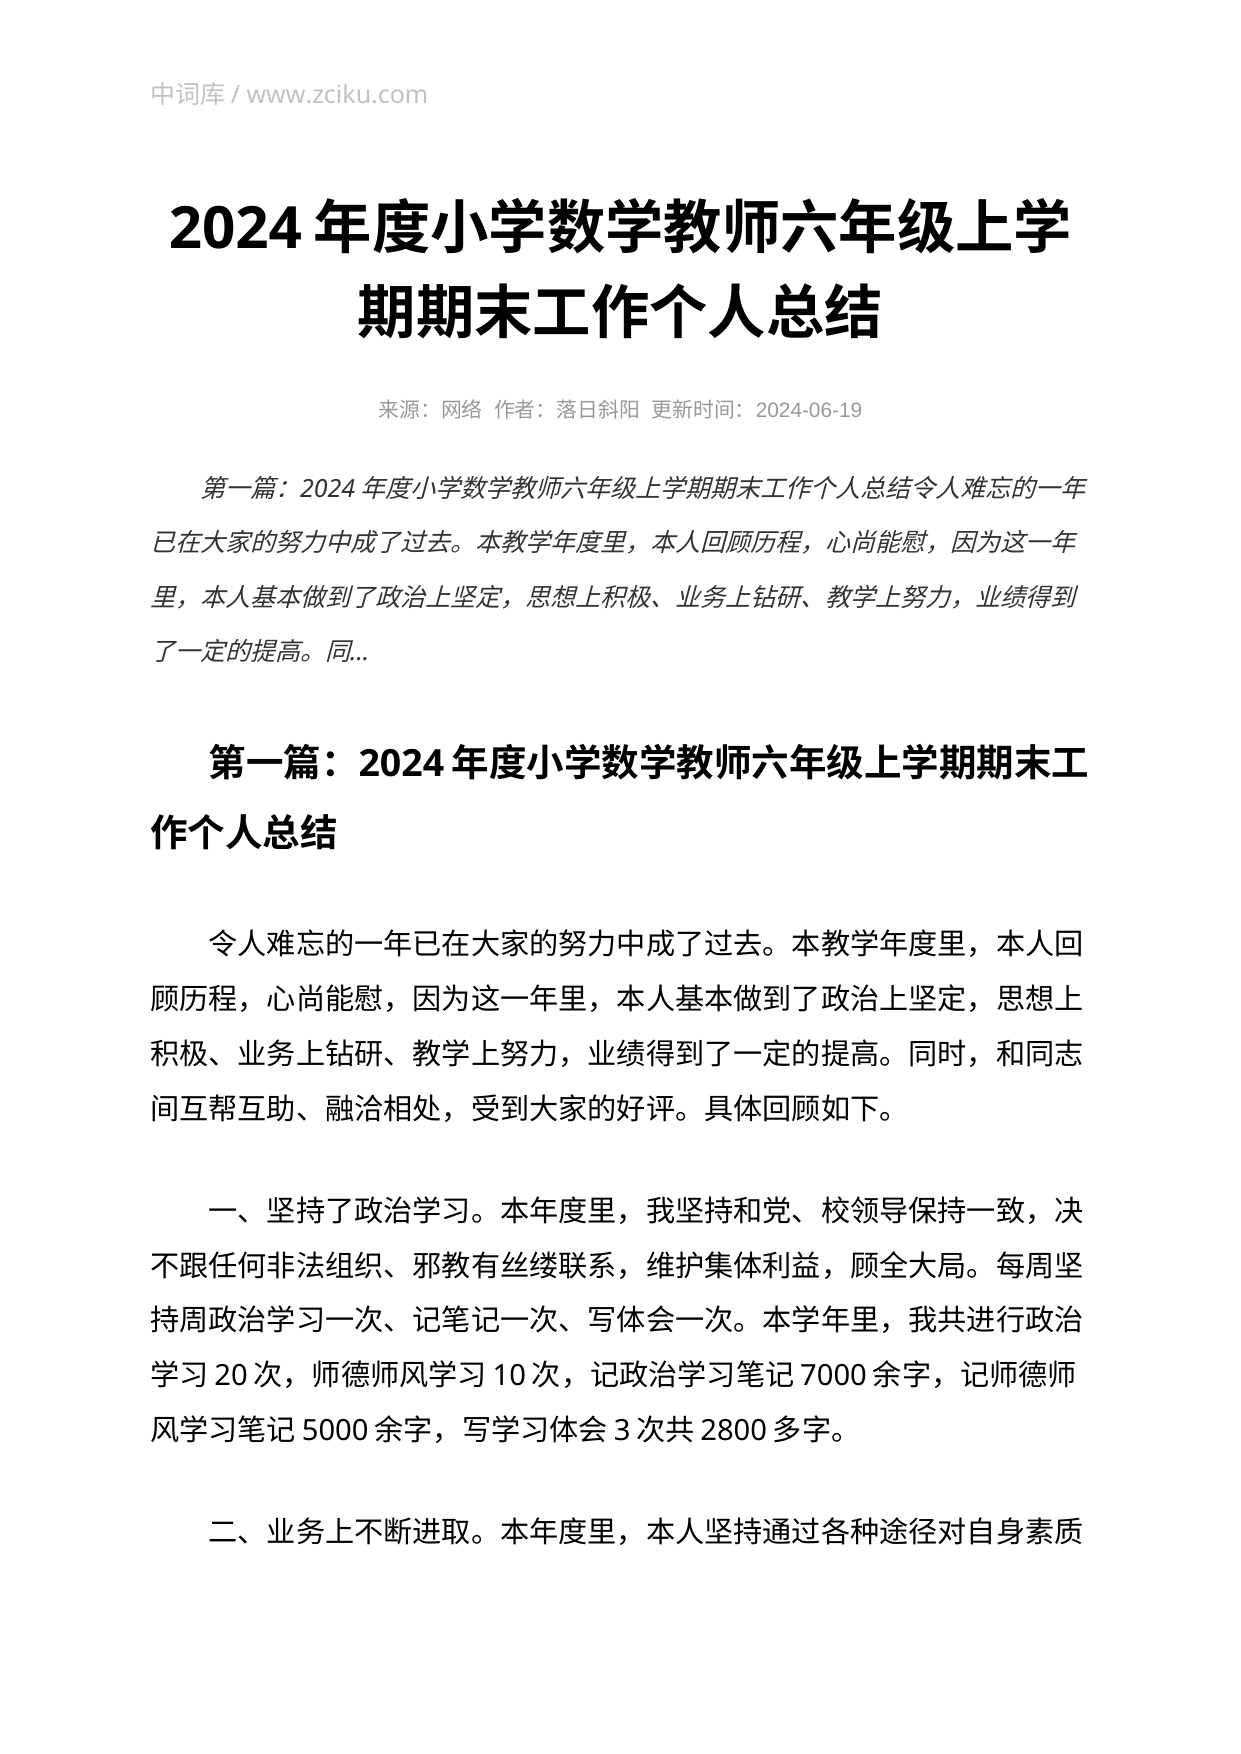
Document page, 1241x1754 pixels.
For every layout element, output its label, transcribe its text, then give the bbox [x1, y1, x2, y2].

text 第一篇：2024年度小学数学教师六年级上学期期末工作个人总结令人难忘的一年已在大家的努力中成了过去。本教学年度里，本人回顾历程，心尚能慰，因为这一年里，本人基本做到了政治上坚定，思想上积极、业务上钻研、教学上努力，业绩得到了一定的提高。同... [150, 468, 1090, 668]
text 令人难忘的一年已在大家的努力中成了过去。本教学年度里，本人回顾历程，心尚能慰，因为这一年里，本人基本做到了政治上坚定，思想上积极、业务上钻研、教学上努力，业绩得到了一定的提高。同时，和同志间互帮互助、融洽相处，受到大家的好评。具体回顾如下。 [150, 921, 1090, 1128]
subtitle 2024年度小学数学教师六年级上学期期末工作个人总结 [150, 181, 1090, 351]
text 一、坚持了政治学习。本年度里，我坚持和党、校领导保持一致，决不跟任何非法组织、邪教有丝缕联系，维护集体利益，顾全大局。每周坚持周政治学习一次、记笔记一次、写体会一次。本学年里，我共进行政治学习20次，师德师风学习10次，记政治学习笔记7000余字，记师德师风学习笔记5000余字，写学习体会3次共2800多字。 [150, 1187, 1090, 1449]
text 第一篇：2024年度小学数学教师六年级上学期期末工作个人总结 [150, 733, 1090, 858]
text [150, 1509, 1090, 1551]
text 来源：网络 作者：落日斜阳 更新时间：2024-06-19 [150, 397, 1090, 421]
